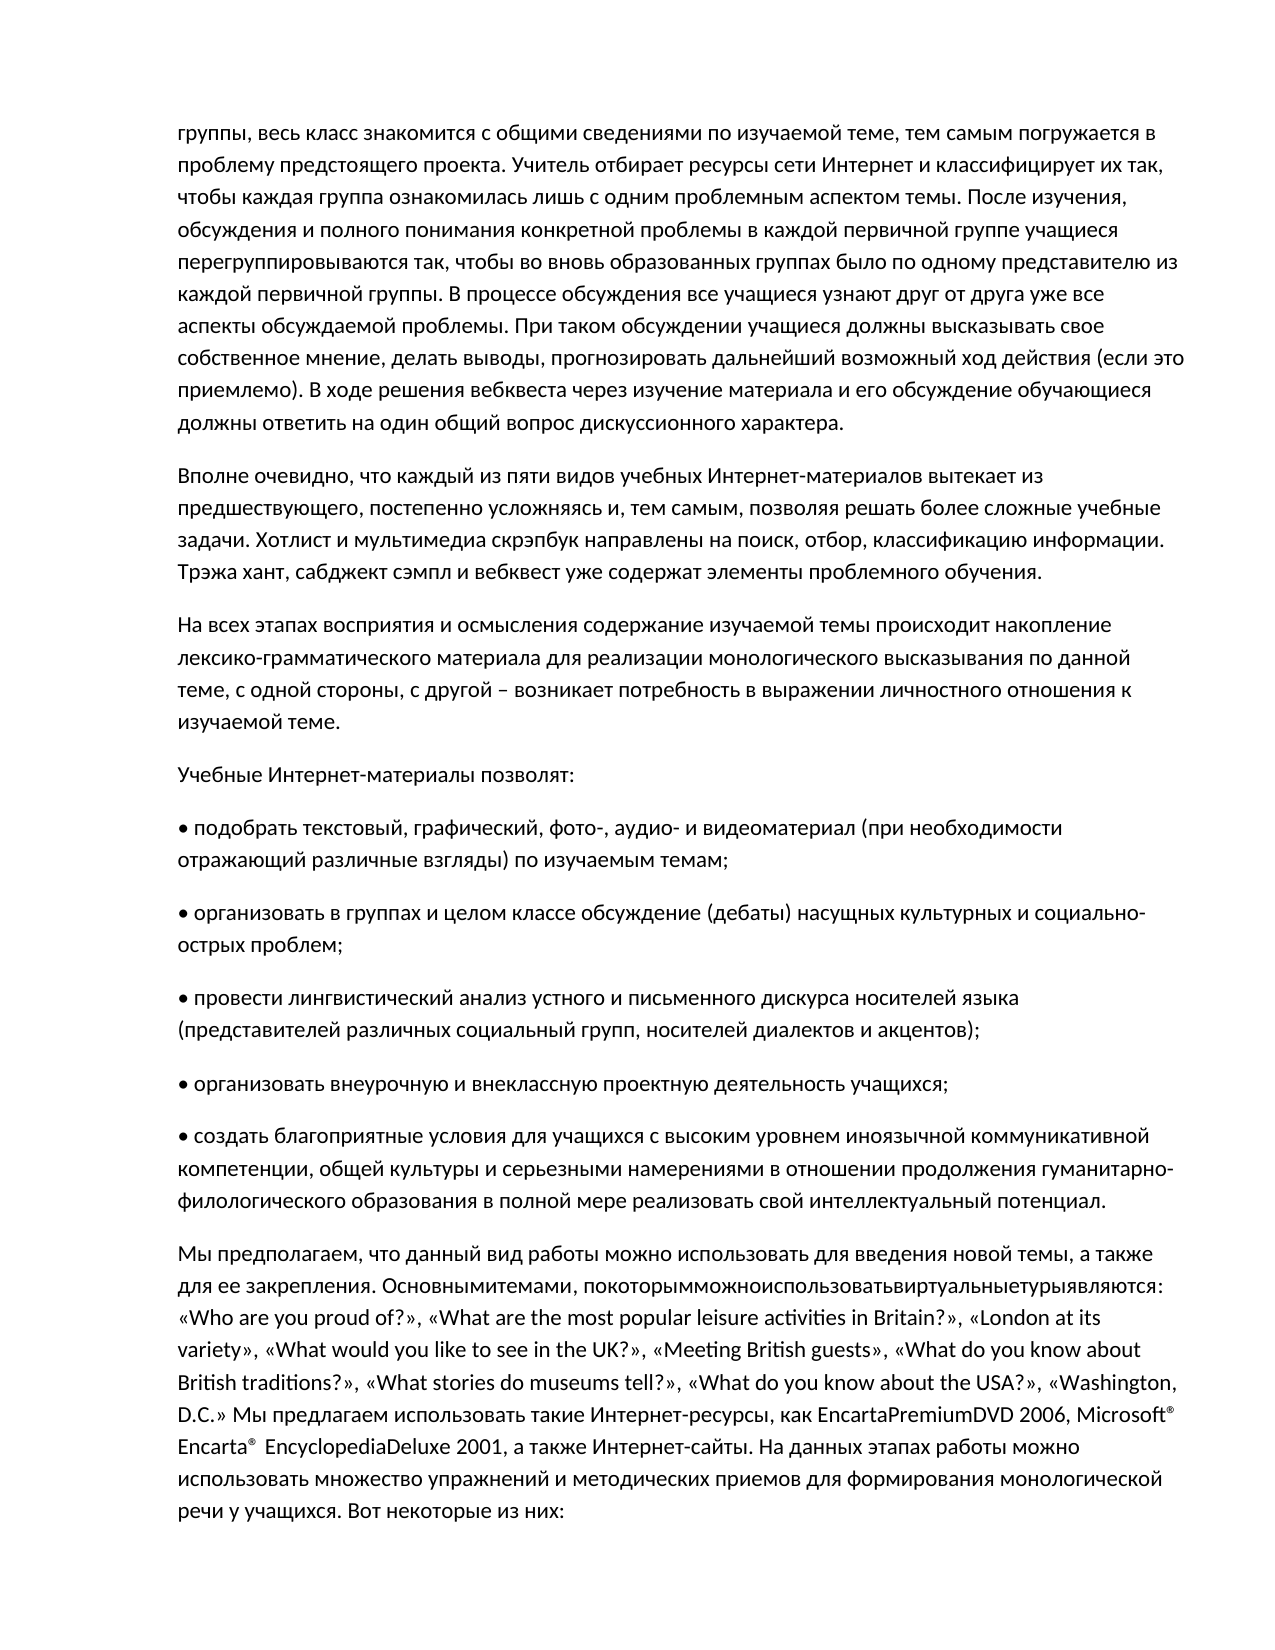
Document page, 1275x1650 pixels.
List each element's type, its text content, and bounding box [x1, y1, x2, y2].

text Учебные Интернет-материалы позволят: [177, 760, 1186, 788]
text • создать благоприятные условия для учащихся с высоким уровнем иноязычной коммуникативной компетенции, общей культуры и серьезными намерениями в отношении продолжения гуманитарно-филологического образования в полной мере реализовать свой интеллектуальный потенциал. [177, 1122, 1186, 1214]
text На всех этапах восприятия и осмысления содержание изучаемой темы происходит накопление лексико-грамматического материала для реализации монологического высказывания по данной теме, с одной стороны, с другой – возникает потребность в выражении личностного отношения к изучаемой теме. [177, 610, 1186, 735]
text • организовать внеурочную и внеклассную проектную деятельность учащихся; [177, 1069, 1186, 1097]
text Мы предполагаем, что данный вид работы можно использовать для введения новой темы, а также для ее закрепления. Основнымитемами, покоторымможноиспользоватьвиртуальныетурыявляются: «Who are you proud of?», «What are the most popular leisure activities in Britain?», «London at its variety», «What would you like to see in the UK?», «Meeting British guests», «What do you know about British traditions?», «What stories do museums tell?», «What do you know about the USA?», «Washington, D.C.» Мы предлагаем использовать такие Интернет-ресурсы, как EncartaPremiumDVD 2006, Microsoft® Encarta® EncyclopediaDeluxe 2001, а также Интернет-сайты. На данных этапах работы можно использовать множество упражнений и методических приемов для формирования монологической речи у учащихся. Вот некоторые из них: [177, 1239, 1186, 1524]
text • подобрать текстовый, графический, фото-, аудио- и видеоматериал (при необходимости отражающий различные взгляды) по изучаемым темам; [177, 813, 1186, 873]
text • организовать в группах и целом классе обсуждение (дебаты) насущных культурных и социально-острых проблем; [177, 898, 1186, 958]
text Вполне очевидно, что каждый из пяти видов учебных Интернет-материалов вытекает из предшествующего, постепенно усложняясь и, тем самым, позволяя решать более сложные учебные задачи. Хотлист и мультимедиа скрэпбук направлены на поиск, отбор, классификацию информации. Трэжа хант, сабджект сэмпл и вебквест уже содержат элементы проблемного обучения. [177, 461, 1186, 585]
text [177, 118, 1186, 436]
text • провести лингвистический анализ устного и письменного дискурса носителей языка (представителей различных социальный групп, носителей диалектов и акцентов); [177, 983, 1186, 1044]
